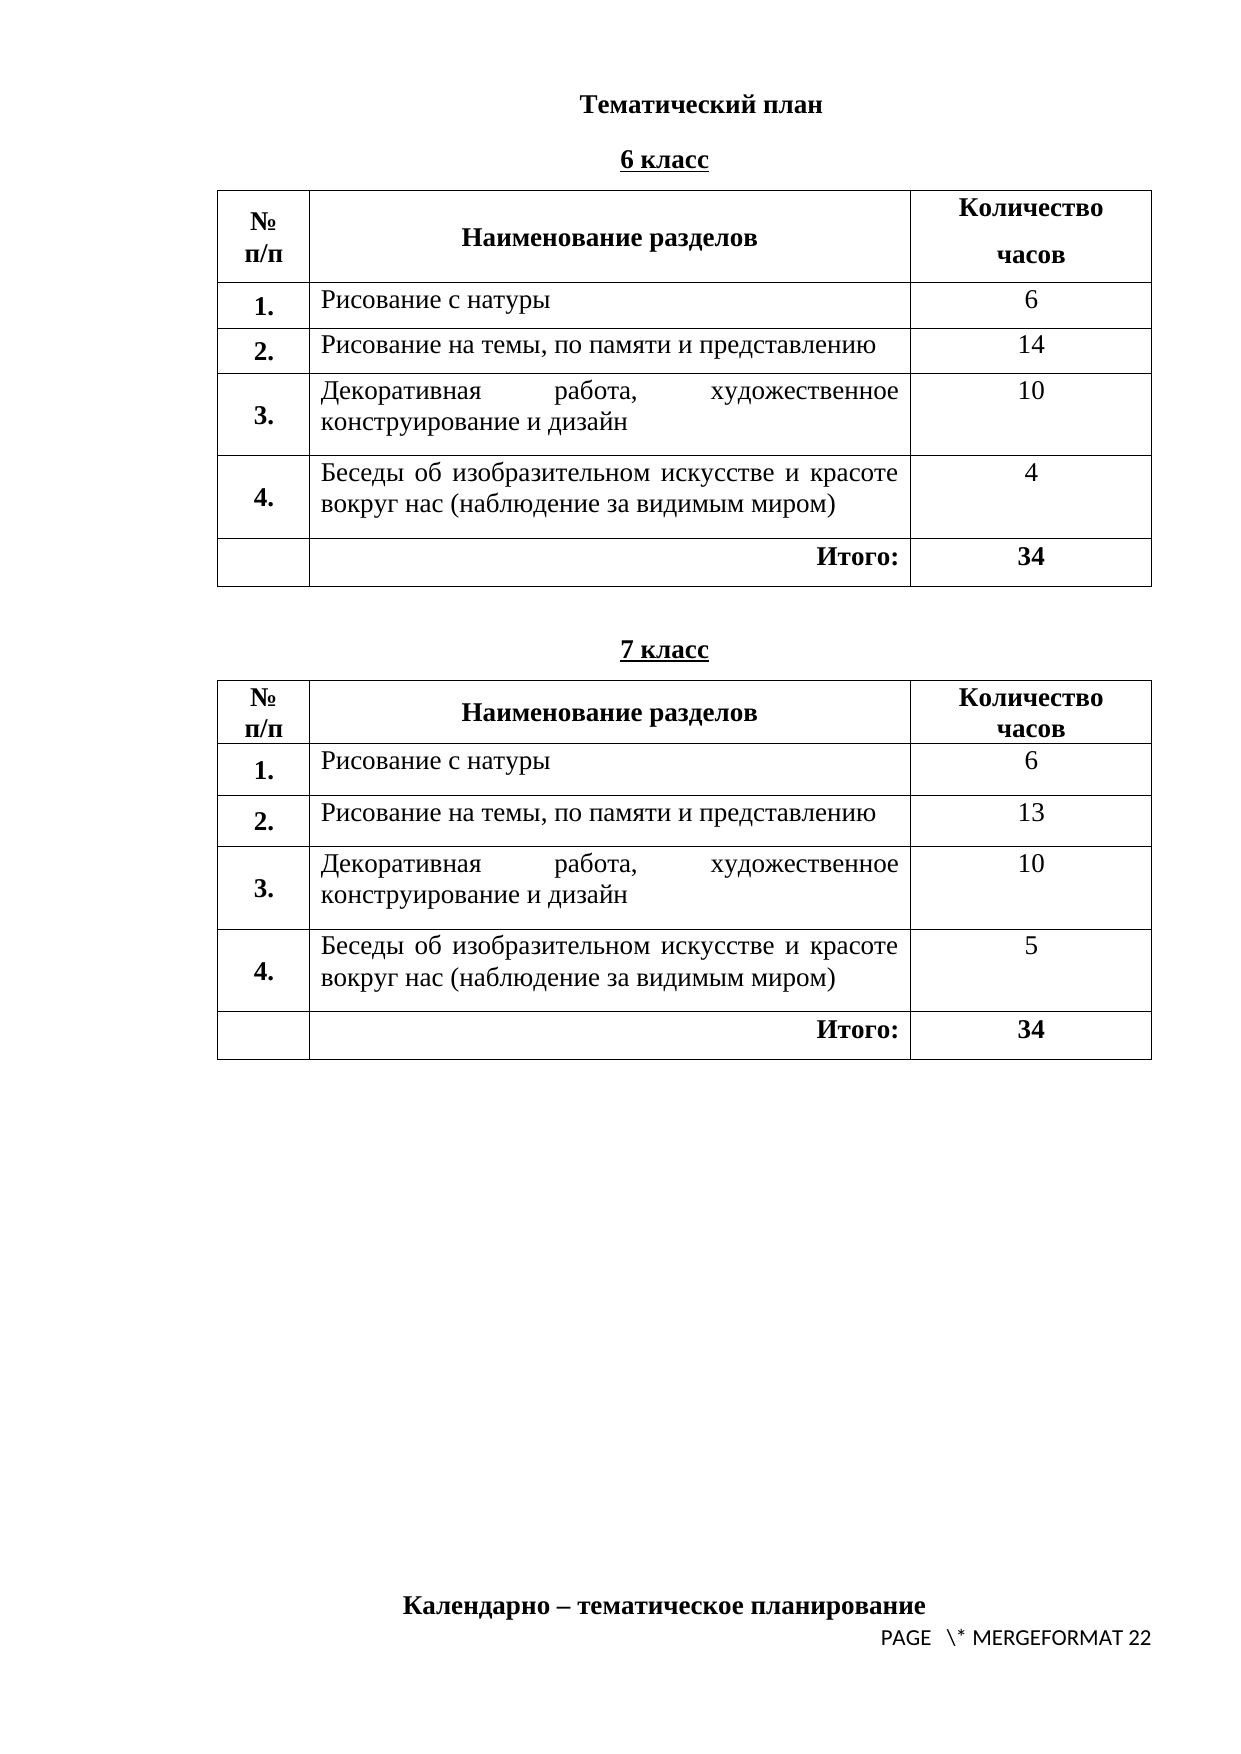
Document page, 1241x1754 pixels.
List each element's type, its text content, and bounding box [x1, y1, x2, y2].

table_cell Итого: [310, 1012, 910, 1059]
table_cell Рисование на темы, по памяти и представлению [310, 796, 910, 846]
table_cell 10 [911, 374, 1151, 455]
table_cell Декоративная работа, художественное конструирование и дизайн [310, 374, 910, 455]
table_header Наименование разделов [310, 681, 910, 743]
table_cell 6 [911, 744, 1151, 794]
table_cell Декоративная работа, художественное конструирование и дизайн [310, 847, 910, 928]
table_cell 3. [218, 374, 309, 455]
table_cell Рисование с натуры [310, 744, 910, 794]
table_cell 4 [911, 456, 1151, 538]
table_header Наименование разделов [310, 191, 910, 282]
table_cell 10 [911, 847, 1151, 928]
table_cell 14 [911, 329, 1151, 373]
table_cell 2. [218, 329, 309, 373]
table_cell 4. [218, 456, 309, 538]
table_header № п/п [218, 191, 309, 282]
text Календарно – тематическое планирование [177, 1589, 1152, 1620]
table_cell Беседы об изобразительном искусстве и красоте вокруг нас (наблюдение за видимым миром) [310, 930, 910, 1011]
table_cell Беседы об изобразительном искусстве и красоте вокруг нас (наблюдение за видимым миром) [310, 456, 910, 538]
table_cell Итого: [310, 539, 910, 586]
table_cell 13 [911, 796, 1151, 846]
table_cell 3. [218, 847, 309, 928]
table_cell Рисование на темы, по памяти и представлению [310, 329, 910, 373]
table_cell 1. [218, 283, 309, 327]
table_cell 1. [218, 744, 309, 794]
text 6 класс [177, 143, 1152, 175]
table_cell 34 [911, 1012, 1151, 1059]
table_cell Рисование с натуры [310, 283, 910, 327]
text 7 класс [177, 633, 1152, 664]
table_cell 2. [218, 796, 309, 846]
table_header № п/п [218, 681, 309, 743]
text Тематический план [177, 89, 1152, 120]
table_cell 4. [218, 930, 309, 1011]
table_header Количество часов [911, 681, 1151, 743]
table_header Количество часов [911, 191, 1151, 282]
table_cell [218, 1012, 309, 1059]
table_cell 5 [911, 930, 1151, 1011]
table_cell [218, 539, 309, 586]
table_cell 34 [911, 539, 1151, 586]
table_cell 6 [911, 283, 1151, 327]
